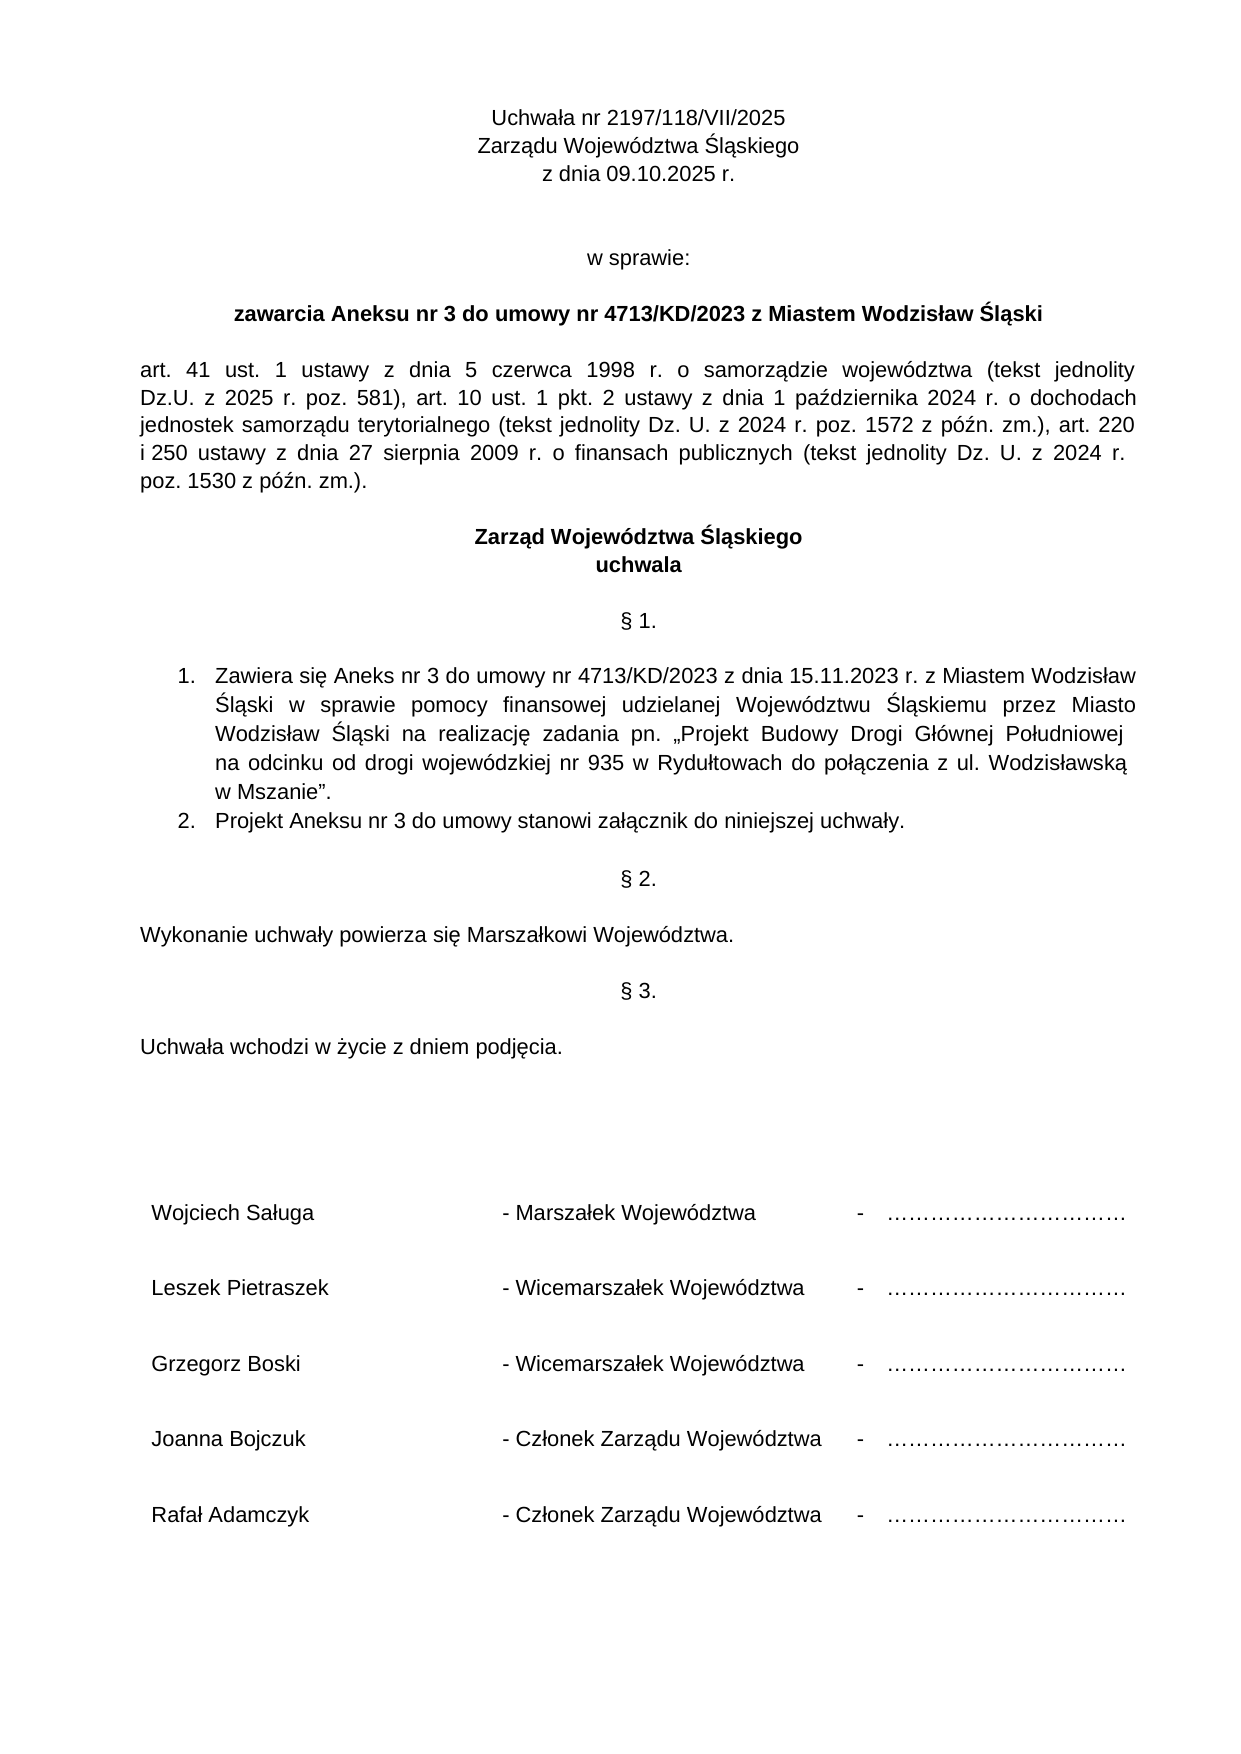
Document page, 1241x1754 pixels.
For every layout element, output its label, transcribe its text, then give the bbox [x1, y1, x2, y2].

table_cell Leszek Pietraszek [140, 1275, 491, 1351]
table_header - Marszałek Województwa [491, 1200, 845, 1275]
table_cell - [845, 1275, 875, 1351]
table_cell - Wicemarszałek Województwa [491, 1351, 845, 1426]
text art. 41 ust. 1 ustawy z dnia 5 czerwca 1998 r. o samorządzie województwa (tekst jednolity Dz.U. z 2025 r. poz. 581), art. 10 ust. 1 pkt. 2 ustawy z dnia 1 października 2024 r. o dochodach jednostek samorządu terytorialnego (tekst jednolity Dz. U. z 2024 r. poz. 1572 z późn. zm.), art. 220 i 250 ustawy z dnia 27 sierpnia 2009 r. o finansach publicznych (tekst jednolity Dz. U. z 2024 r. poz. 1530 z późn. zm.). [140, 355, 1137, 494]
text Zarząd Województwa Śląskiego [140, 522, 1137, 550]
text Wykonanie uchwały powierza się Marszałkowi Województwa. [140, 920, 1137, 948]
table_header …………………………… [875, 1200, 1141, 1275]
table_cell - [845, 1502, 875, 1577]
text Zarządu Województwa Śląskiego [140, 131, 1137, 159]
table_cell …………………………… [875, 1275, 1141, 1351]
table_cell Rafał Adamczyk [140, 1502, 491, 1577]
table_header - [845, 1200, 875, 1275]
text Uchwała wchodzi w życie z dniem podjęcia. [140, 1032, 1137, 1060]
text § 1. [140, 606, 1137, 634]
list Zawiera się Aneks nr 3 do umowy nr 4713/KD/2023 z dnia 15.11.2023 r. z Miastem Wodzisław Śląski w sprawie pomocy finansowej udzielanej Województwu Śląskiemu przez Miasto Wodzisław Śląski na realizację zadania pn. „Projekt Budowy Drogi Głównej Południowej na odcinku od drogi wojewódzkiej nr 935 w Rydułtowach do połączenia z ul. Wodzisławską w Mszanie”. [177, 663, 1137, 804]
table_cell - Członek Zarządu Województwa [491, 1426, 845, 1502]
table_cell …………………………… [875, 1426, 1141, 1502]
table_cell Joanna Bojczuk [140, 1426, 491, 1502]
text w sprawie: [140, 243, 1137, 271]
text uchwala [140, 550, 1137, 578]
table_cell - [845, 1426, 875, 1502]
table_cell …………………………… [875, 1351, 1141, 1426]
text zawarcia Aneksu nr 3 do umowy nr 4713/KD/2023 z Miastem Wodzisław Śląski [140, 299, 1137, 327]
table_cell - Członek Zarządu Województwa [491, 1502, 845, 1577]
text § 2. [140, 864, 1137, 892]
table_cell Grzegorz Boski [140, 1351, 491, 1426]
table_cell - [845, 1351, 875, 1426]
list Projekt Aneksu nr 3 do umowy stanowi załącznik do niniejszej uchwały. [177, 808, 1137, 833]
text z dnia 09.10.2025 r. [140, 159, 1137, 187]
table_cell - Wicemarszałek Województwa [491, 1275, 845, 1351]
table_header Wojciech Saługa [140, 1200, 491, 1275]
table_cell …………………………… [875, 1502, 1141, 1577]
text § 3. [140, 976, 1137, 1004]
text Uchwała nr 2197/118/VII/2025 [140, 103, 1137, 131]
